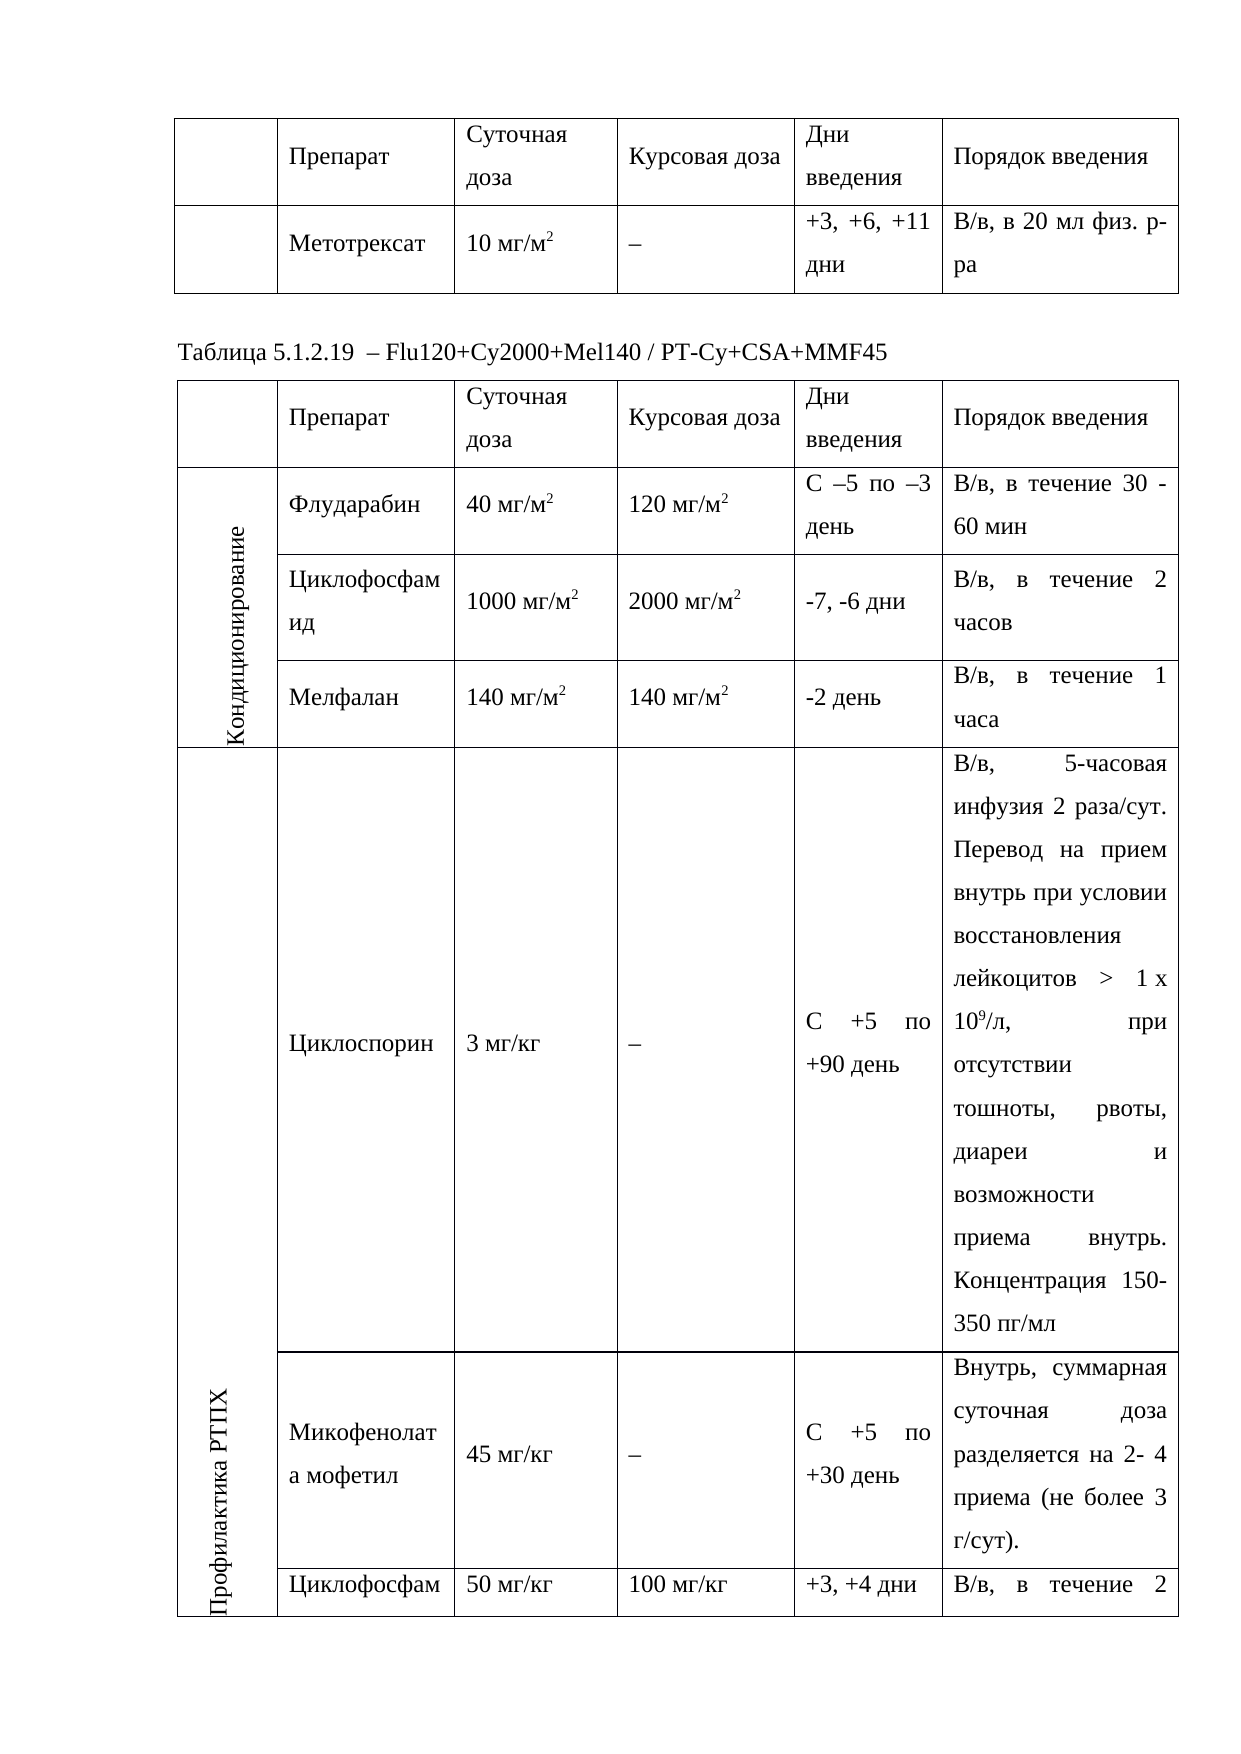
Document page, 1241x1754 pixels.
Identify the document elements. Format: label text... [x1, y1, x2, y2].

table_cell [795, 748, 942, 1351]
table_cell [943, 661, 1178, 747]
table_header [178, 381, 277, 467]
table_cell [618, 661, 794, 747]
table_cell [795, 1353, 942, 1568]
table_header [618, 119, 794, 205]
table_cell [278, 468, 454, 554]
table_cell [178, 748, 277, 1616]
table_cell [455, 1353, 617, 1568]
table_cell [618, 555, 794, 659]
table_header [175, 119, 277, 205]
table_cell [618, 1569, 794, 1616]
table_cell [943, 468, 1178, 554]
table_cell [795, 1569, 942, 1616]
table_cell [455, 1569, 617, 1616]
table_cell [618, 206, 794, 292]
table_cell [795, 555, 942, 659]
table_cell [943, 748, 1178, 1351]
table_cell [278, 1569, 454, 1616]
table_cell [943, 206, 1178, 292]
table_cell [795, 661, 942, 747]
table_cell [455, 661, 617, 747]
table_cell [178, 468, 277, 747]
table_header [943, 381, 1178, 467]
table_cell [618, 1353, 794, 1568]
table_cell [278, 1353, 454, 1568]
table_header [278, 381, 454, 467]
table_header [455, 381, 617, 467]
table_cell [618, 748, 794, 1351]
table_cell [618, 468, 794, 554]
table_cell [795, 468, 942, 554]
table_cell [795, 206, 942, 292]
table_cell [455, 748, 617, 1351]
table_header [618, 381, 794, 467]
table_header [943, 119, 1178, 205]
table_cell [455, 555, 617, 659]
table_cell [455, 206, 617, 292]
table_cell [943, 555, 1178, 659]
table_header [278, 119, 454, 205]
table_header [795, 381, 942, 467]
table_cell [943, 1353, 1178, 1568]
text Таблица 5.1.2.19 – Flu120+Cy2000+Mel140 / PT-Cy+CSA+MMF45 [177, 337, 1152, 365]
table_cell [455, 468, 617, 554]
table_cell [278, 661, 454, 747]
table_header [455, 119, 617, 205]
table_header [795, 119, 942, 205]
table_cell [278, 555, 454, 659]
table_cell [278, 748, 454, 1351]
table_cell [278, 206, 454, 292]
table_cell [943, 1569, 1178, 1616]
